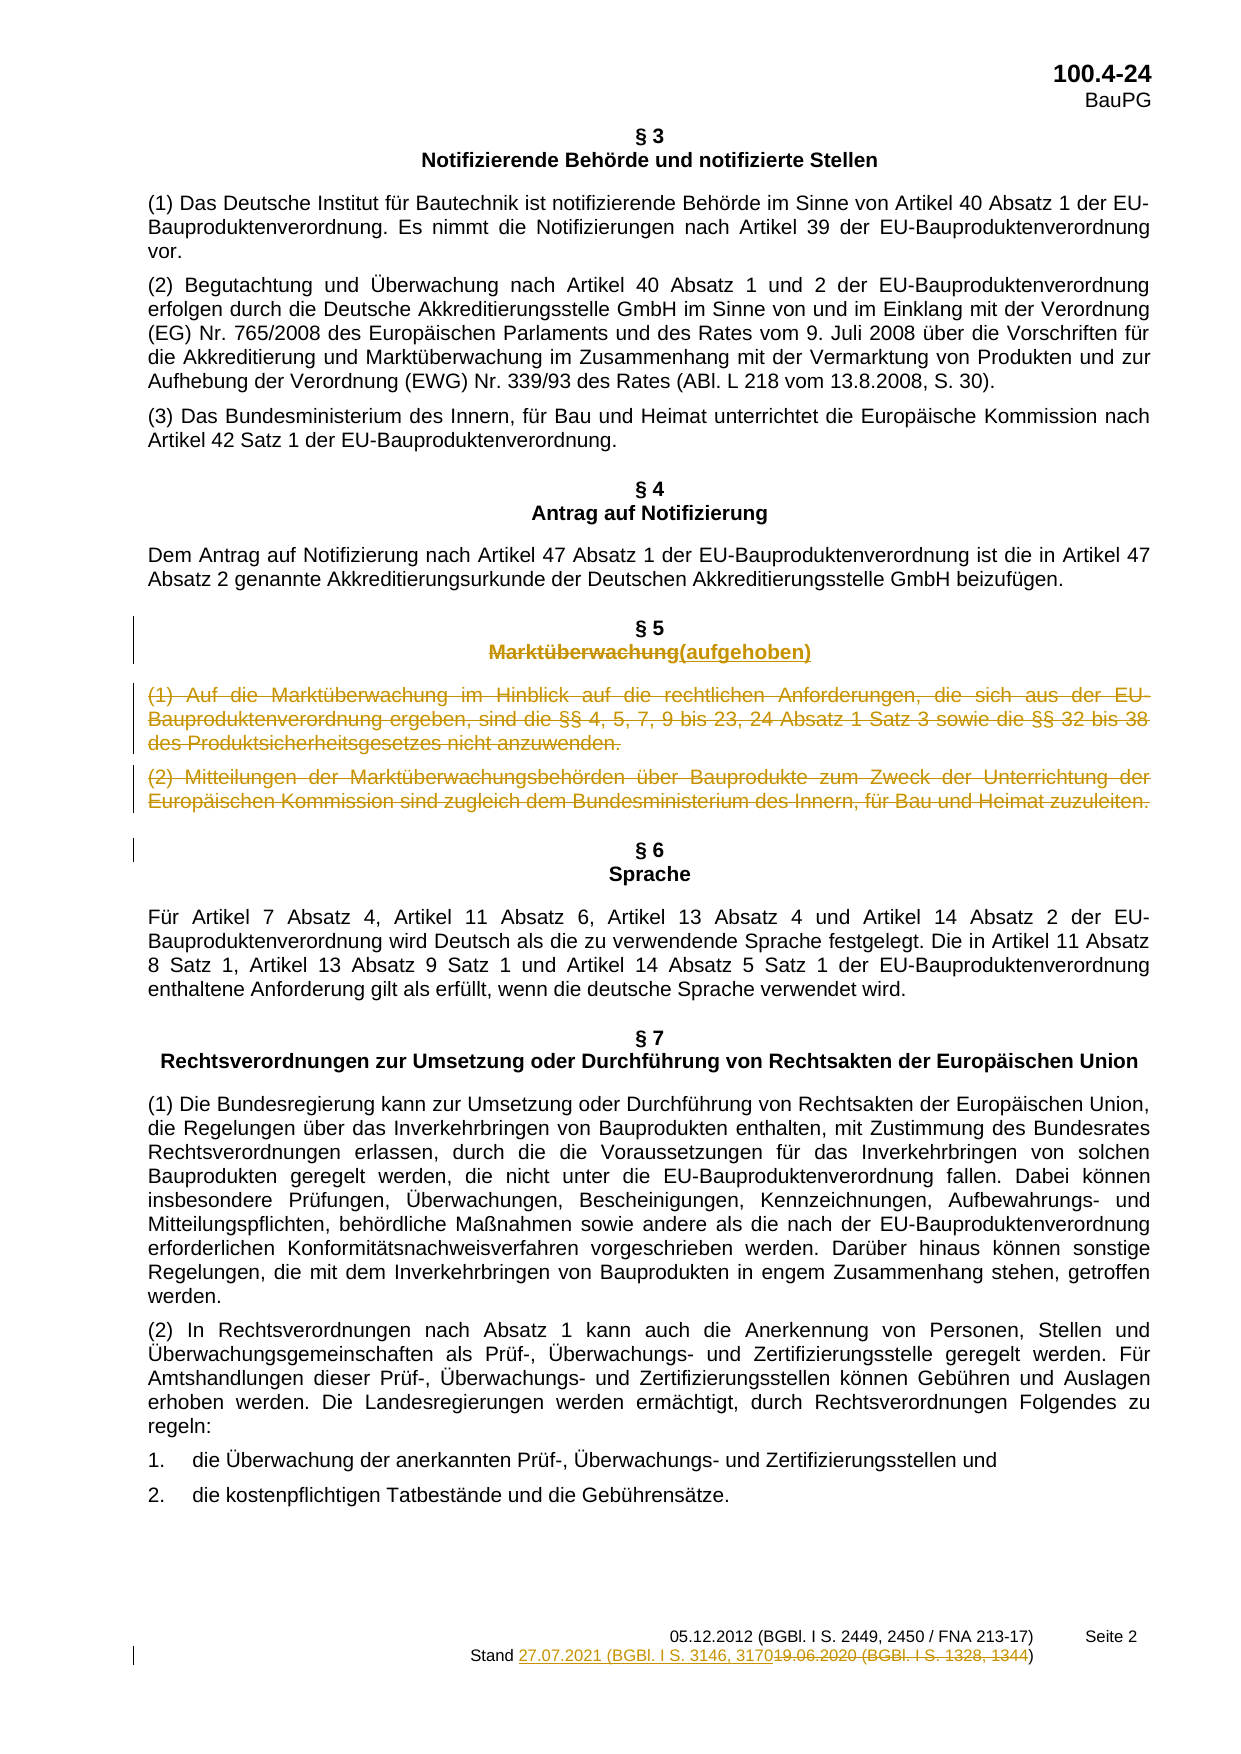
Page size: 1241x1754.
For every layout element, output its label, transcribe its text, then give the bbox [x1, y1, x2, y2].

subtitle § 7 Rechtsverordnungen zur Umsetzung oder Durchführung von Rechtsakten der Europäischen Union [148, 1025, 1152, 1073]
subtitle § 4 Antrag auf Notifizierung [148, 476, 1152, 524]
text Für Artikel 7 Absatz 4, Artikel 11 Absatz 6, Artikel 13 Absatz 4 und Artikel 14 Absatz 2 der EU-Bauproduktenverordnung wird Deutsch als die zu verwendende Sprache festgelegt. Die in Artikel 11 Absatz 8 Satz 1, Artikel 13 Absatz 9 Satz 1 und Artikel 14 Absatz 5 Satz 1 der EU-Bauproduktenverordnung enthaltene Anforderung gilt als erfüllt, wenn die deutsche Sprache verwendet wird. [148, 904, 1152, 1000]
text (1) Das Deutsche Institut für Bautechnik ist notifizierende Behörde im Sinne von Artikel 40 Absatz 1 der EU-Bauproduktenverordnung. Es nimmt die Notifizierungen nach Artikel 39 der EU-Bauproduktenverordnung vor. [148, 191, 1152, 263]
text Dem Antrag auf Notifizierung nach Artikel 47 Absatz 1 der EU-Bauproduktenverordnung ist die in Artikel 47 Absatz 2 genannte Akkreditierungsurkunde der Deutschen Akkreditierungsstelle GmbH beizufügen. [148, 543, 1152, 591]
text 1. die Überwachung der anerkannten Prüf-, Überwachungs- und Zertifizierungsstellen und [148, 1448, 1152, 1472]
subtitle § 5 [148, 616, 1152, 664]
text (2) In Rechtsverordnungen nach Absatz 1 kann auch die Anerkennung von Personen, Stellen und Überwachungsgemeinschaften als Prüf-, Überwachungs- und Zertifizierungsstelle geregelt werden. Für Amtshandlungen dieser Prüf-, Überwachungs- und Zertifizierungsstellen können Gebühren und Auslagen erhoben werden. Die Landesregierungen werden ermächtigt, durch Rechtsverordnungen Folgendes zu regeln: [148, 1318, 1152, 1438]
text 2. die kostenpflichtigen Tatbestände und die Gebührensätze. [148, 1483, 1152, 1507]
subtitle § 6 Sprache [148, 838, 1152, 886]
subtitle § 3 Notifizierende Behörde und notifizierte Stellen [148, 124, 1152, 172]
text (3) Das Bundesministerium des Innern, für Bau und Heimat unterrichtet die Europäische Kommission nach Artikel 42 Satz 1 der EU-Bauproduktenverordnung. [148, 403, 1152, 451]
text (1) Die Bundesregierung kann zur Umsetzung oder Durchführung von Rechtsakten der Europäischen Union, die Regelungen über das Inverkehrbringen von Bauprodukten enthalten, mit Zustimmung des Bundesrates Rechtsverordnungen erlassen, durch die die Voraussetzungen für das Inverkehrbringen von solchen Bauprodukten geregelt werden, die nicht unter die EU-Bauproduktenverordnung fallen. Dabei können insbesondere Prüfungen, Überwachungen, Bescheinigungen, Kennzeichnungen, Aufbewahrungs- und Mitteilungspflichten, behördliche Maßnahmen sowie andere als die nach der EU-Bauproduktenverordnung erforderlichen Konformitätsnachweisverfahren vorgeschrieben werden. Darüber hinaus können sonstige Regelungen, die mit dem Inverkehrbringen von Bauprodukten in engem Zusammenhang stehen, getroffen werden. [148, 1092, 1152, 1308]
text (2) Begutachtung und Überwachung nach Artikel 40 Absatz 1 und 2 der EU-Bauproduktenverordnung erfolgen durch die Deutsche Akkreditierungsstelle GmbH im Sinne von und im Einklang mit der Verordnung (EG) Nr. 765/2008 des Europäischen Parlaments und des Rates vom 9. Juli 2008 über die Vorschriften für die Akkreditierung und Marktüberwachung im Zusammenhang mit der Vermarktung von Produkten und zur Aufhebung der Verordnung (EWG) Nr. 339/93 des Rates (ABl. L 218 vom 13.8.2008, S. 30). [148, 273, 1152, 393]
